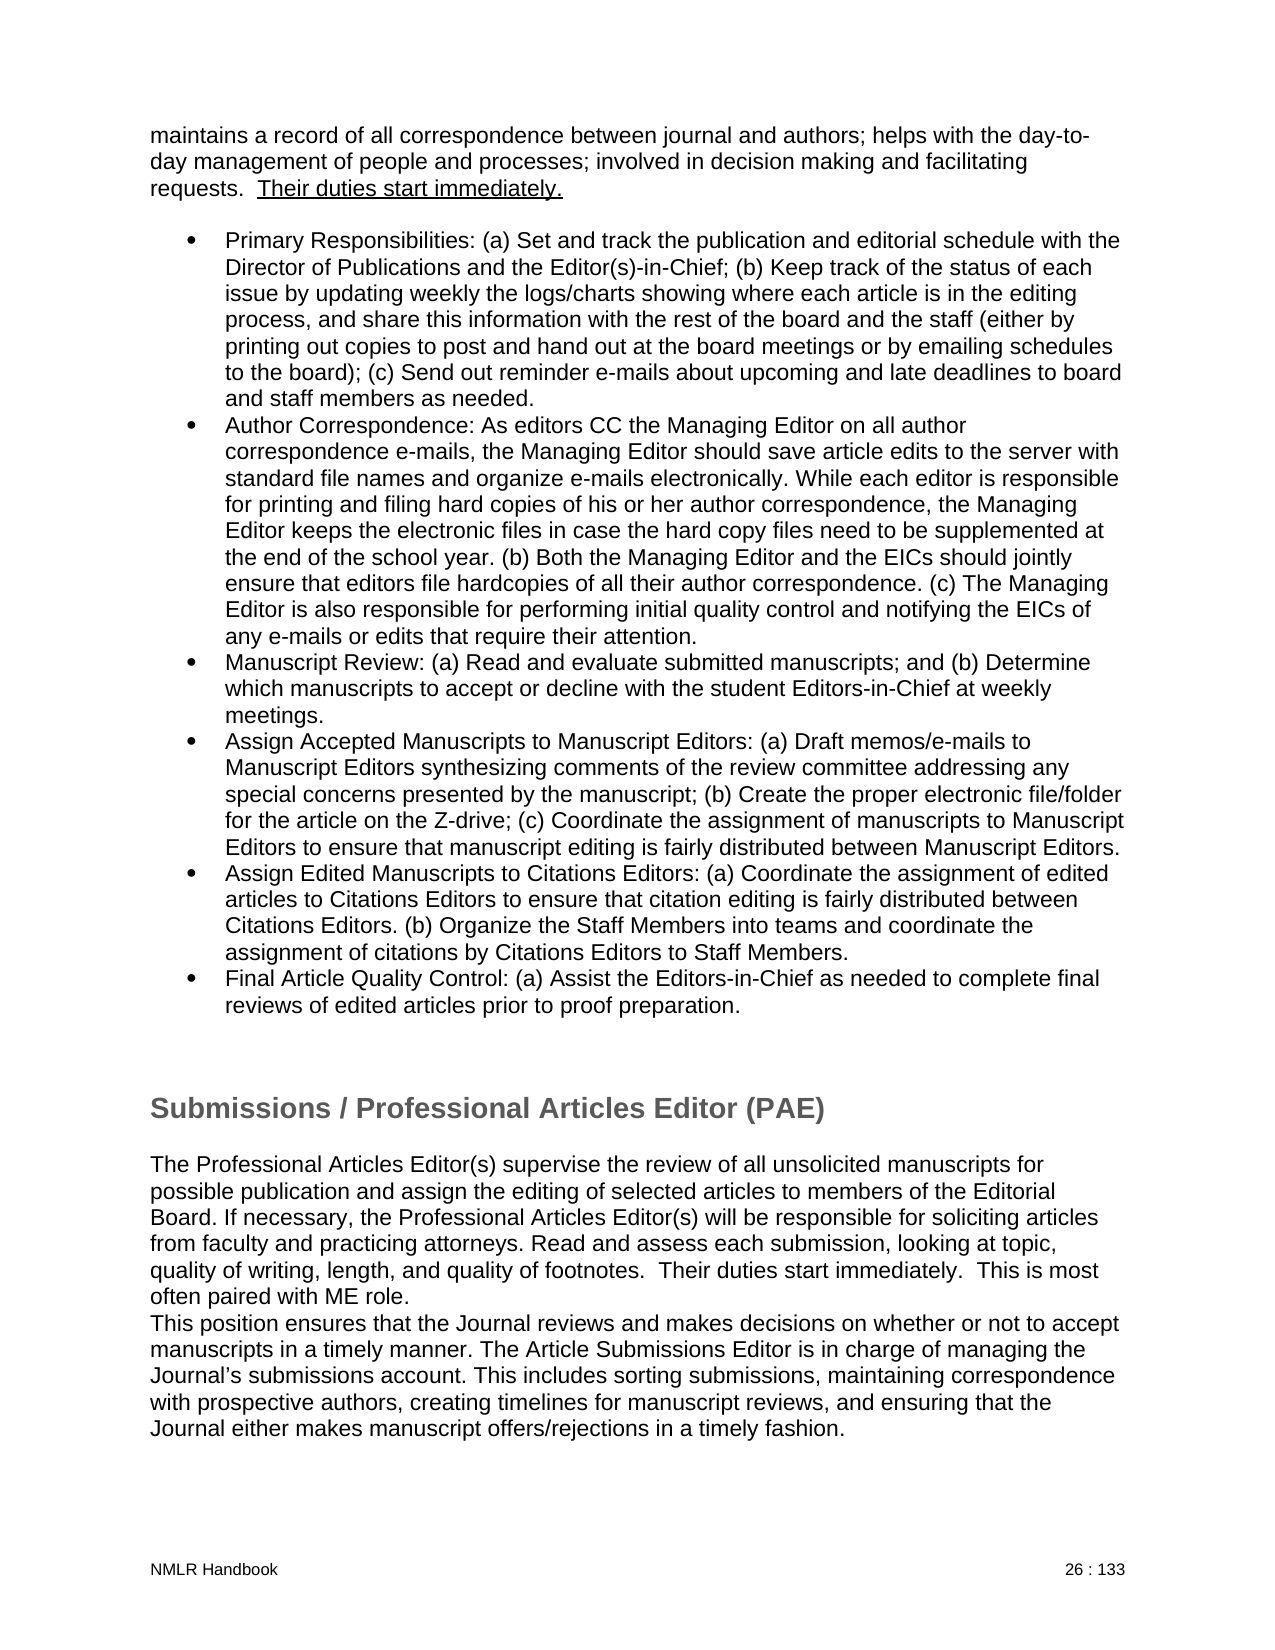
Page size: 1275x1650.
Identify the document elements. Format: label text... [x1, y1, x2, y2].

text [150, 122, 1125, 201]
subtitle Submissions / Professional Articles Editor (PAE) [150, 1091, 1125, 1125]
list Final Article Quality Control: (a) Assist the Editors-in-Chief as needed to complete final reviews of edited articles prior to proof preparation. [187, 965, 1125, 1018]
text This position ensures that the Journal reviews and makes decisions on whether or not to accept manuscripts in a timely manner. The Article Submissions Editor is in charge of managing the Journal’s submissions account. This includes sorting submissions, maintaining correspondence with prospective authors, creating timelines for manuscript reviews, and ensuring that the Journal either makes manuscript offers/rejections in a timely fashion. [150, 1309, 1125, 1441]
list Primary Responsibilities: (a) Set and track the publication and editorial schedule with the Director of Publications and the Editor(s)-in-Chief; (b) Keep track of the status of each issue by updating weekly the logs/charts showing where each article is in the editing process, and share this information with the rest of the board and the staff (either by printing out copies to post and hand out at the board meetings or by emailing schedules to the board); (c) Send out reminder e-mails about upcoming and late deadlines to board and staff members as needed. [187, 227, 1125, 412]
list Author Correspondence: As editors CC the Managing Editor on all author correspondence e-mails, the Managing Editor should save article edits to the server with standard file names and organize e-mails electronically. While each editor is responsible for printing and filing hard copies of his or her author correspondence, the Managing Editor keeps the electronic files in case the hard copy files need to be supplemented at the end of the school year. (b) Both the Managing Editor and the EICs should jointly ensure that editors file hardcopies of all their author correspondence. (c) The Managing Editor is also responsible for performing initial quality control and notifying the EICs of any e-mails or edits that require their attention. [187, 412, 1125, 649]
list Assign Edited Manuscripts to Citations Editors: (a) Coordinate the assignment of edited articles to Citations Editors to ensure that citation editing is fairly distributed between Citations Editors. (b) Organize the Staff Members into teams and coordinate the assignment of citations by Citations Editors to Staff Members. [187, 860, 1125, 965]
list Assign Accepted Manuscripts to Manuscript Editors: (a) Draft memos/e-mails to Manuscript Editors synthesizing comments of the review committee addressing any special concerns presented by the manuscript; (b) Create the proper electronic file/folder for the article on the Z-drive; (c) Coordinate the assignment of manuscripts to Manuscript Editors to ensure that manuscript editing is fairly distributed between Manuscript Editors. [187, 728, 1125, 860]
text The Professional Articles Editor(s) supervise the review of all unsolicited manuscripts for possible publication and assign the editing of selected articles to members of the Editorial Board. If necessary, the Professional Articles Editor(s) will be responsible for soliciting articles from faculty and practicing attorneys. Read and assess each submission, looking at topic, quality of writing, length, and quality of footnotes. Their duties start immediately. This is most often paired with ME role. [150, 1151, 1125, 1309]
list Manuscript Review: (a) Read and evaluate submitted manuscripts; and (b) Determine which manuscripts to accept or decline with the student Editors-in-Chief at weekly meetings. [187, 649, 1125, 728]
